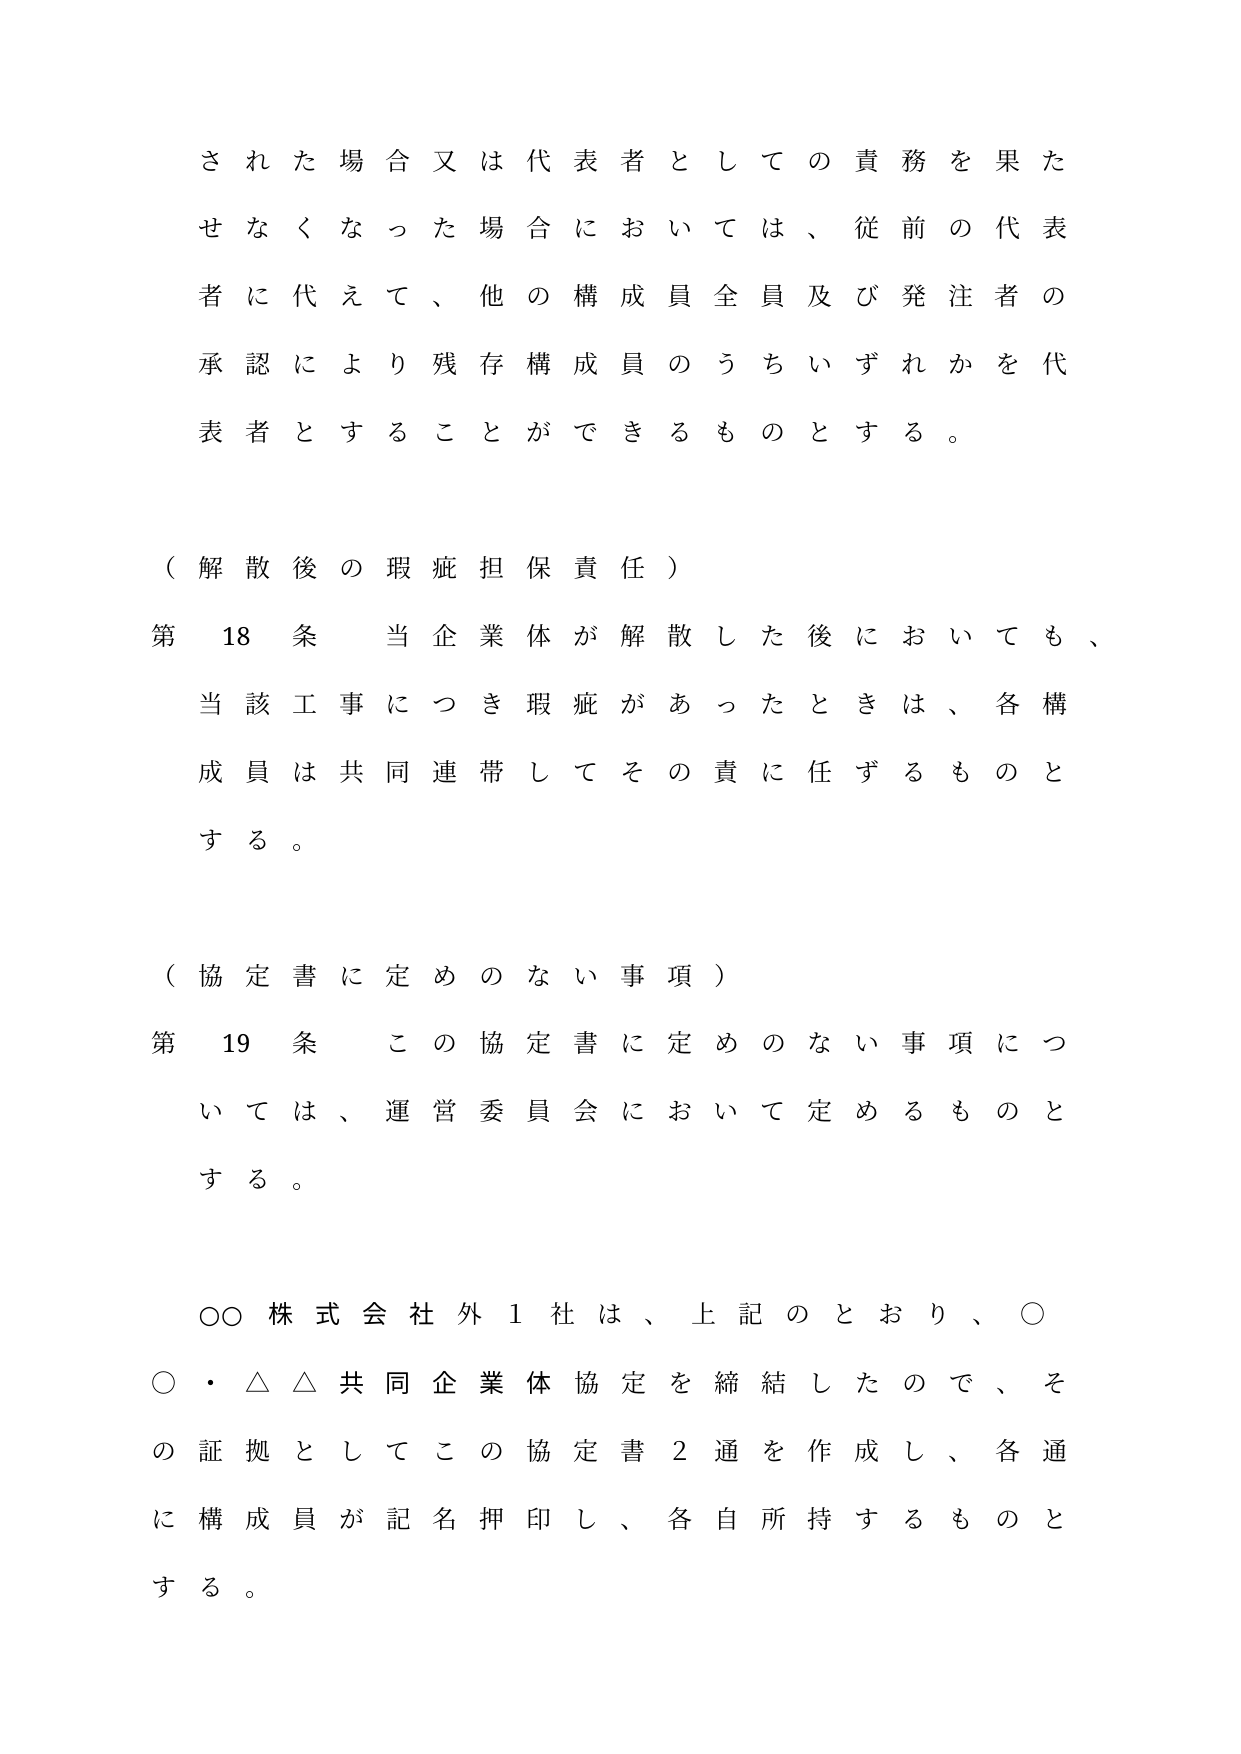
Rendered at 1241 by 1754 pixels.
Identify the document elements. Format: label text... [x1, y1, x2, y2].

text （解散後の瑕疵担保責任） [151, 533, 1112, 601]
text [151, 125, 1112, 465]
text 第18条 当企業体が解散した後においても、当該工事につき瑕疵があったときは、各構成員は共同連帯してその責に任ずるものとする。 [151, 601, 1112, 872]
text ○○株式会社外１社は、上記のとおり、○○・△△共同企業体協定を締結したので、その証拠としてこの協定書２通を作成し、各通に構成員が記名押印し、各自所持するものとする。 [151, 1280, 1112, 1619]
text 第19条 この協定書に定めのない事項については、運営委員会において定めるものとする。 [151, 1008, 1112, 1212]
text （協定書に定めのない事項） [151, 940, 1112, 1008]
